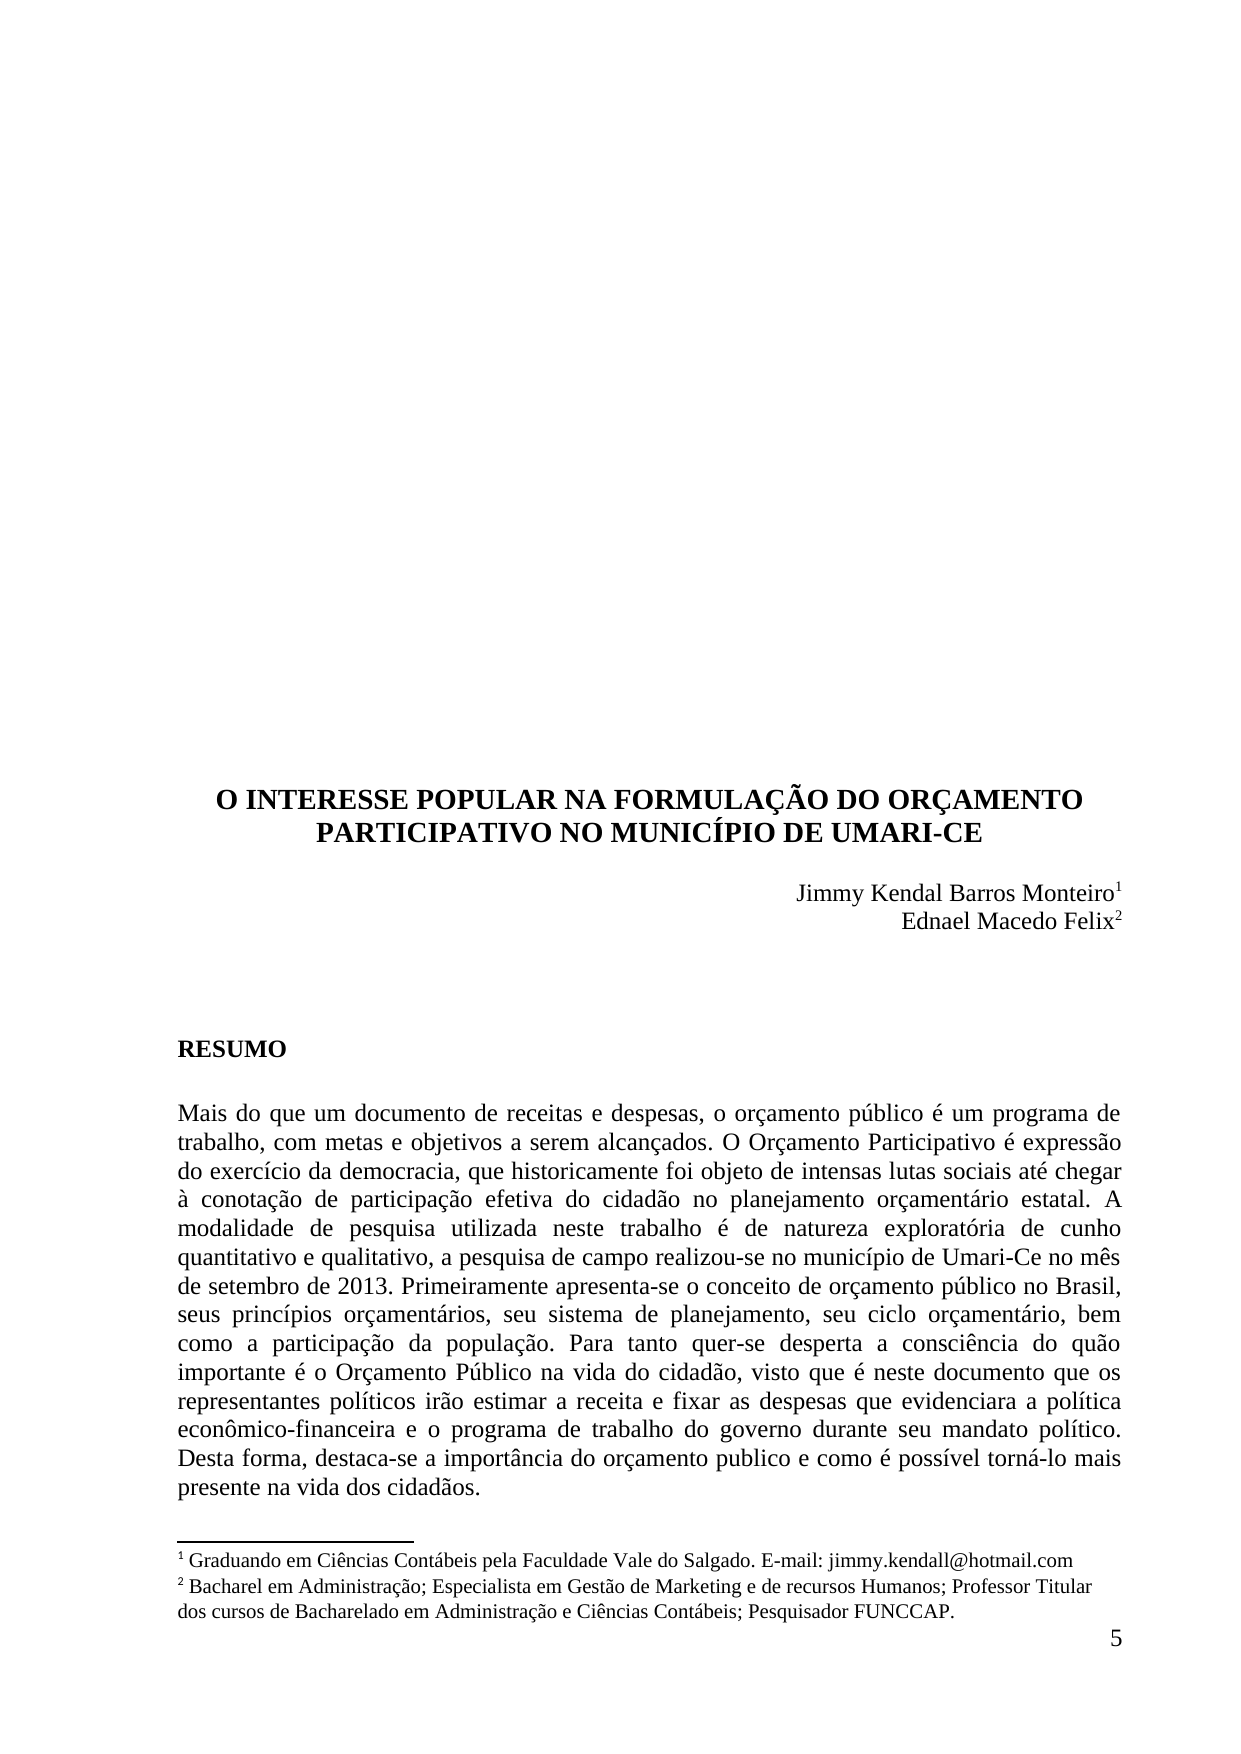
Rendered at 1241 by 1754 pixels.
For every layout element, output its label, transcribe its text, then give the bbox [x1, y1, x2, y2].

text O INTERESSE POPULAR NA FORMULAÇÃO DO ORÇAMENTO PARTICIPATIVO NO MUNICÍPIO DE UMARI-CE [177, 782, 1122, 849]
text Ednael Macedo Felix [177, 906, 1122, 935]
text RESUMO [177, 1034, 1122, 1063]
text Mais do que um documento de receitas e despesas, o orçamento público é um programa de trabalho, com metas e objetivos a serem alcançados. O Orçamento Participativo é expressão do exercício da democracia, que historicamente foi objeto de intensas lutas sociais até chegar à conotação de participação efetiva do cidadão no planejamento orçamentário estatal. A modalidade de pesquisa utilizada neste trabalho é de natureza exploratória de cunho quantitativo e qualitativo, a pesquisa de campo realizou-se no município de Umari-Ce no mês de setembro de 2013. Primeiramente apresenta-se o conceito de orçamento público no Brasil, seus princípios orçamentários, seu sistema de planejamento, seu ciclo orçamentário, bem como a participação da população. Para tanto quer-se desperta a consciência do quão importante é o Orçamento Público na vida do cidadão, visto que é neste documento que os representantes políticos irão estimar a receita e fixar as despesas que evidenciara a política econômico-financeira e o programa de trabalho do governo durante seu mandato político. Desta forma, destaca-se a importância do orçamento publico e como é possível torná-lo mais presente na vida dos cidadãos. [177, 1098, 1122, 1501]
text Jimmy Kendal Barros Monteiro [177, 878, 1122, 906]
